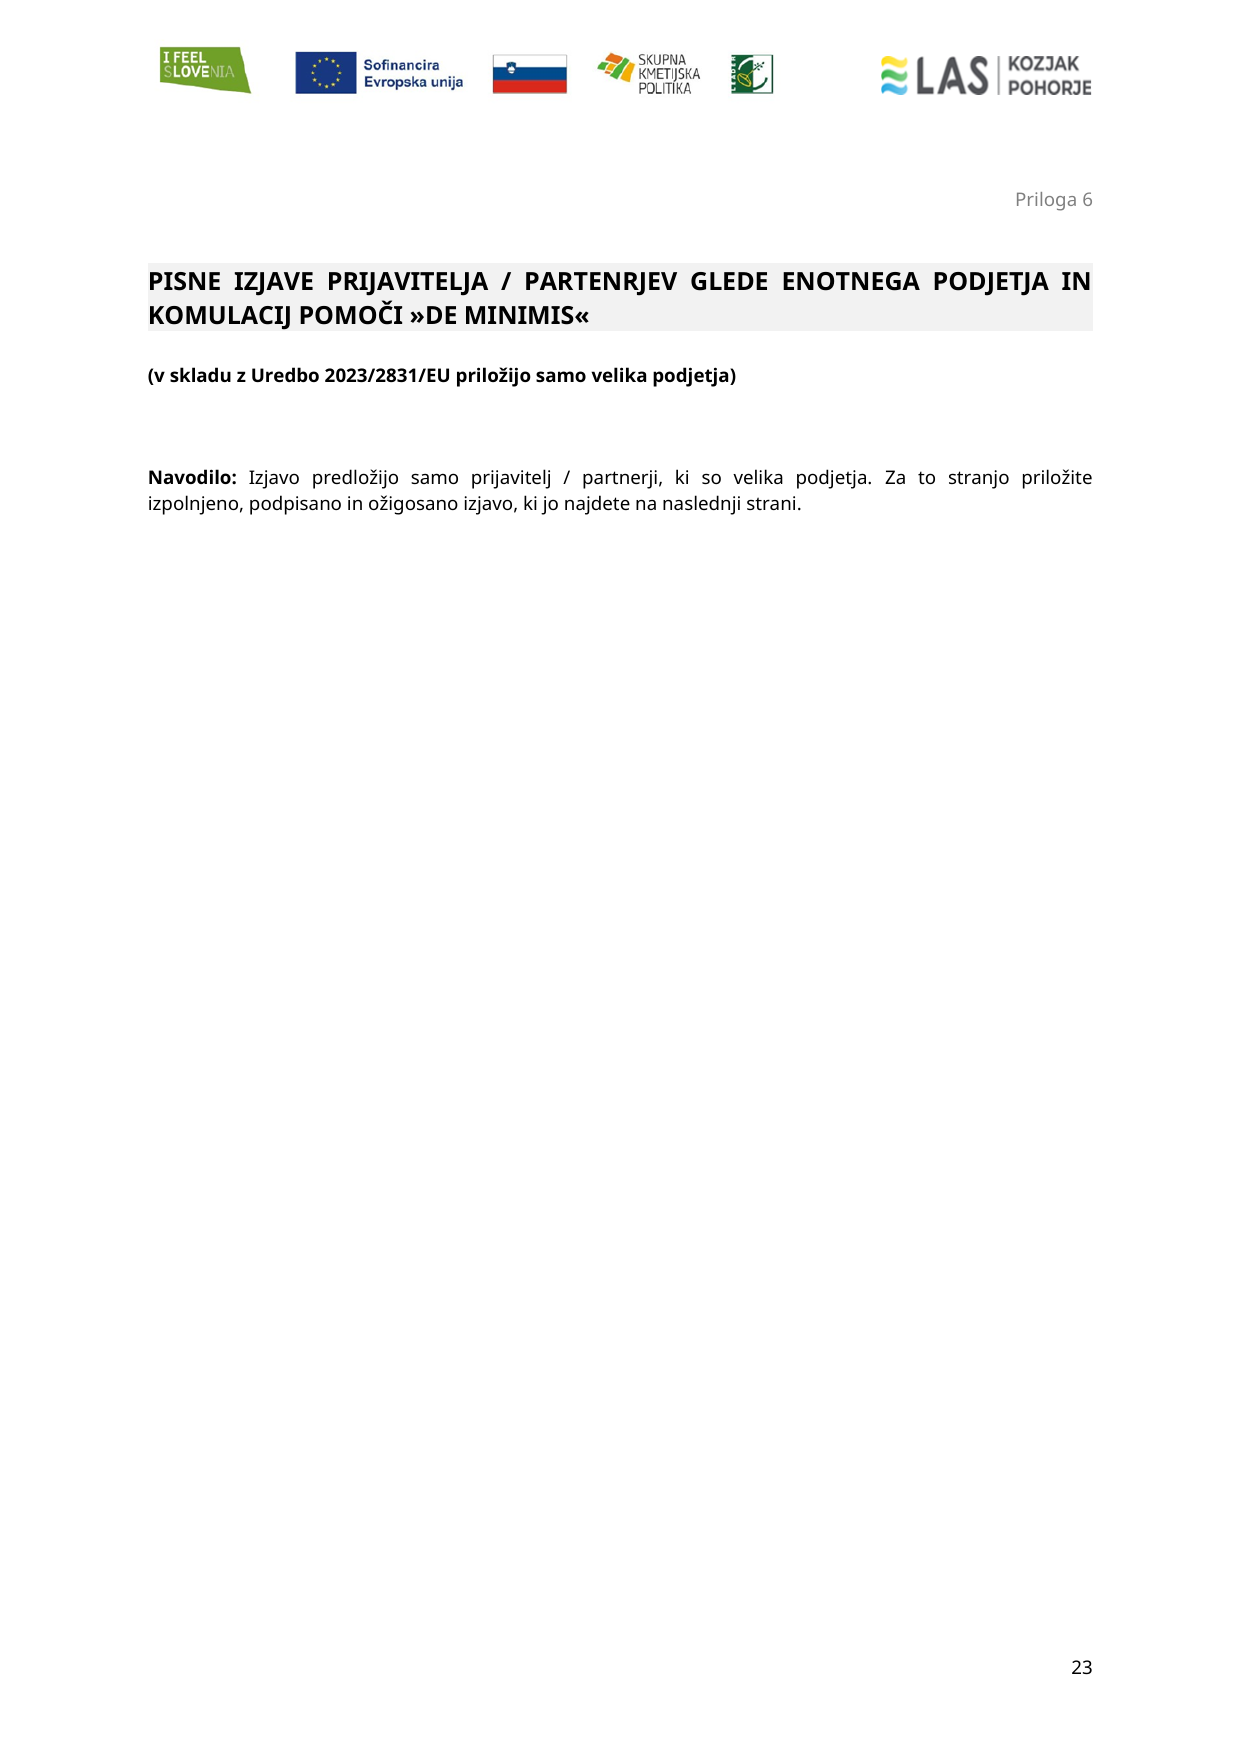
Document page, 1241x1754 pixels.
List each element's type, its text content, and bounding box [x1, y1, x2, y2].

text (v skladu z Uredbo 2023/2831/EU priložijo samo velika podjetja) [148, 363, 1093, 388]
picture [881, 56, 1092, 95]
text PISNE IZJAVE PRIJAVITELJA / PARTENRJEV GLEDE ENOTNEGA PODJETJA IN KOMULACIJ POMOČI »DE MINIMIS« [148, 263, 1093, 331]
text Navodilo: Izjavo predložijo samo prijavitelj / partnerji, ki so velika podjetja. Za to stranjo priložite izpolnjeno, podpisano in ožigosano izjavo, ki jo najdete na naslednji strani. [148, 465, 1093, 516]
picture [144, 29, 790, 110]
text Priloga 6 [148, 187, 1093, 212]
